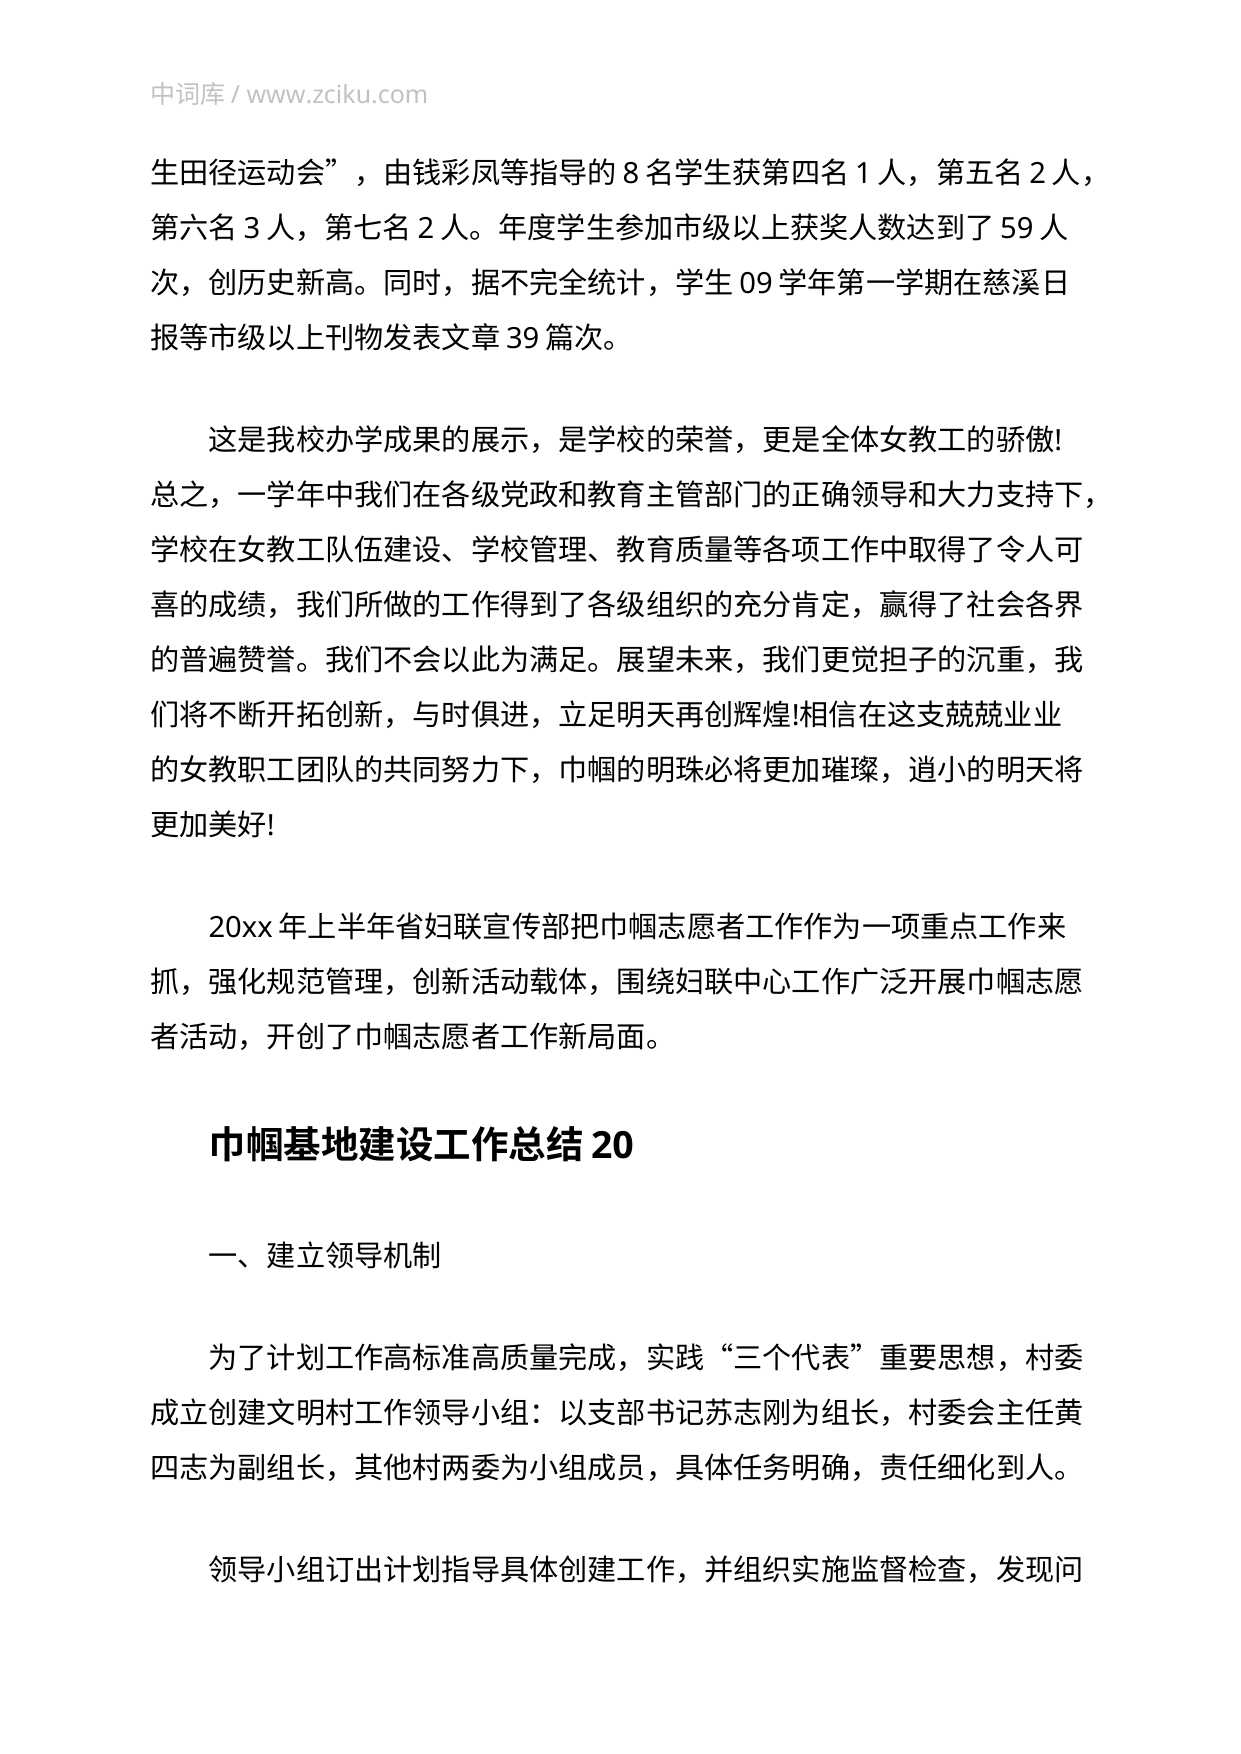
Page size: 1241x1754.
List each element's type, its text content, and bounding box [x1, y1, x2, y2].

text 巾帼基地建设工作总结20 [150, 1115, 1090, 1169]
text 为了计划工作高标准高质量完成，实践“三个代表”重要思想，村委成立创建文明村工作领导小组：以支部书记苏志刚为组长，村委会主任黄四志为副组长，其他村两委为小组成员，具体任务明确，责任细化到人。 [150, 1334, 1090, 1487]
text 这是我校办学成果的展示，是学校的荣誉，更是全体女教工的骄傲!总之，一学年中我们在各级党政和教育主管部门的正确领导和大力支持下，学校在女教工队伍建设、学校管理、教育质量等各项工作中取得了令人可喜的成绩，我们所做的工作得到了各级组织的充分肯定，赢得了社会各界的普遍赞誉。我们不会以此为满足。展望未来，我们更觉担子的沉重，我们将不断开拓创新，与时俱进，立足明天再创辉煌!相信在这支兢兢业业的女教职工团队的共同努力下，巾帼的明珠必将更加璀璨，逍小的明天将更加美好! [150, 417, 1090, 844]
text 一、建立领导机制 [150, 1233, 1090, 1275]
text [150, 1546, 1090, 1588]
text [150, 150, 1090, 357]
text 20xx年上半年省妇联宣传部把巾帼志愿者工作作为一项重点工作来抓，强化规范管理，创新活动载体，围绕妇联中心工作广泛开展巾帼志愿者活动，开创了巾帼志愿者工作新局面。 [150, 903, 1090, 1056]
